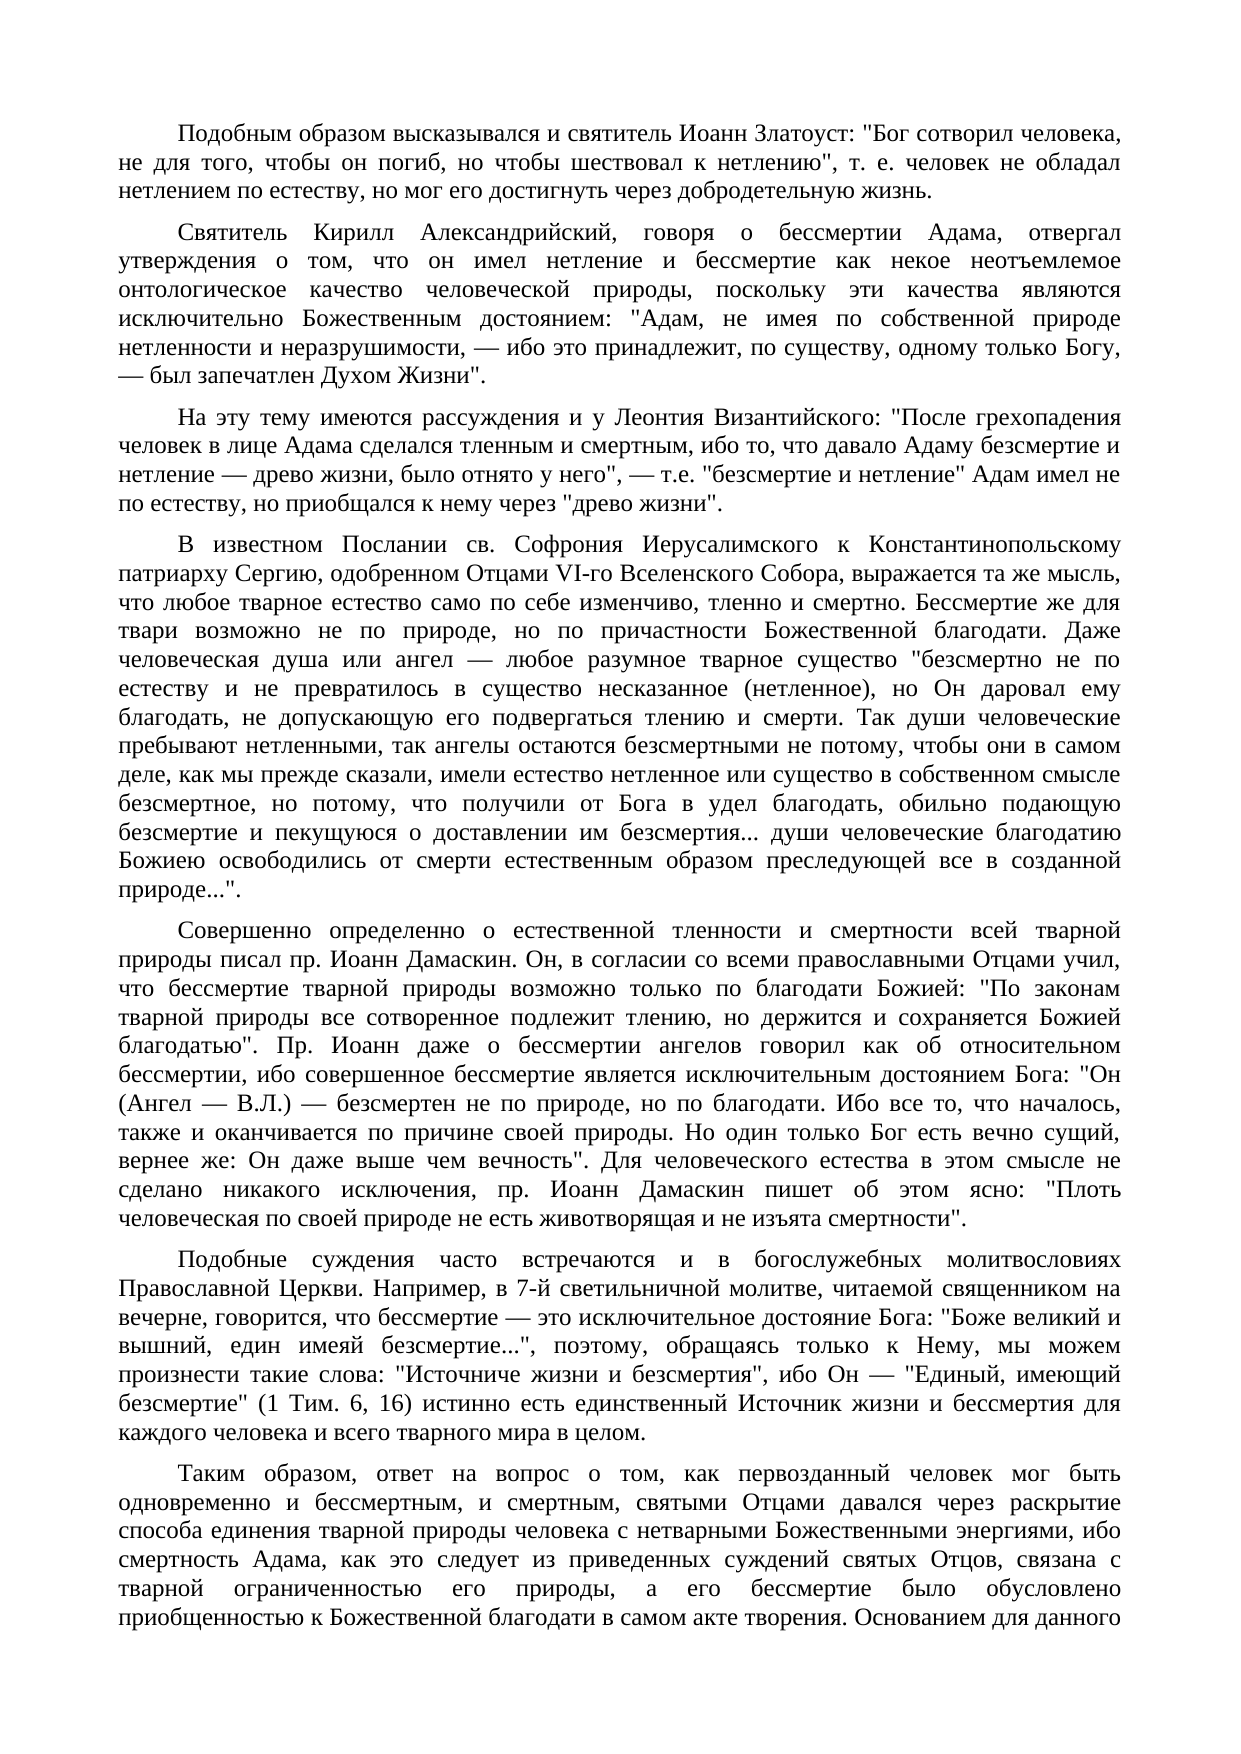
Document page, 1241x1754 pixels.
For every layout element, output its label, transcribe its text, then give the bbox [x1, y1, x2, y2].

text Святитель Кирилл Александрийский, говоря о бессмертии Адама, отвергал утверждения о том, что он имел нетление и бессмертие как некое неотъемлемое онтологическое качество человеческой природы, поскольку эти качества являются исключительно Божественным достоянием: "Адам, не имея по собственной природе нетленности и неразрушимости, — ибо это принадлежит, по существу, одному только Богу, — был запечатлен Духом Жизни". [118, 217, 1122, 389]
text Совершенно определенно о естественной тленности и смертности всей тварной природы писал пр. Иоанн Дамаскин. Он, в согласии со всеми православными Отцами учил, что бессмертие тварной природы возможно только по благодати Божией: "По законам тварной природы все сотворенное подлежит тлению, но держится и сохраняется Божией благодатью". Пр. Иоанн даже о бессмертии ангелов говорил как об относительном бессмертии, ибо совершенное бессмертие является исключительным достоянием Бога: "Он (Ангел — В.Л.) — безсмертен не по природе, но по благодати. Ибо все то, что началось, также и оканчивается по причине своей природы. Но один только Бог есть вечно сущий, вернее же: Он даже выше чем вечность". Для человеческого естества в этом смысле не сделано никакого исключения, пр. Иоанн Дамаскин пишет об этом ясно: "Плоть человеческая по своей природе не есть животворящая и не изъята смертности". [118, 916, 1122, 1232]
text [118, 1458, 1122, 1631]
text Подобные суждения часто встречаются и в богослужебных молитвословиях Православной Церкви. Например, в 7-й светильничной молитве, читаемой священником на вечерне, говорится, что бессмертие — это исключительное достояние Бога: "Боже великий и вышний, един имеяй безсмертие...", поэтому, обращаясь только к Нему, мы можем произнести такие слова: "Источниче жизни и безсмертия", ибо Он — "Единый, имеющий безсмертие" (1 Тим. 6, 16) истинно есть единственный Источник жизни и бессмертия для каждого человека и всего тварного мира в целом. [118, 1244, 1122, 1446]
text На эту тему имеются рассуждения и у Леонтия Византийского: "После грехопадения человек в лице Адама сделался тленным и смертным, ибо то, что давало Адаму безсмертие и нетление — древо жизни, было отнято у него", — т.е. "безсмертие и нетление" Адам имел не по естеству, но приобщался к нему через "древо жизни". [118, 402, 1122, 517]
text Подобным образом высказывался и святитель Иоанн Златоуст: "Бог сотворил человека, не для того, чтобы он погиб, но чтобы шествовал к нетлению", т. е. человек не обладал нетлением по естеству, но мог его достигнуть через добродетельную жизнь. [118, 118, 1122, 204]
text В известном Послании св. Софрония Иерусалимского к Константинопольскому патриарху Сергию, одобренном Отцами VI-го Вселенского Собора, выражается та же мысль, что любое тварное естество само по себе изменчиво, тленно и смертно. Бессмертие же для твари возможно не по природе, но по причастности Божественной благодати. Даже человеческая душа или ангел — любое разумное тварное существо "безсмертно не по естеству и не превратилось в существо несказанное (нетленное), но Он даровал ему благодать, не допускающую его подвергаться тлению и смерти. Так души человеческие пребывают нетленными, так ангелы остаются безсмертными не потому, чтобы они в самом деле, как мы прежде сказали, имели естество нетленное или существо в собственном смысле безсмертное, но потому, что получили от Бога в удел благодать, обильно подающую безсмертие и пекущуюся о доставлении им безсмертия... души человеческие благодатию Божиею освободились от смерти естественным образом преследующей все в созданной природе...". [118, 529, 1122, 903]
